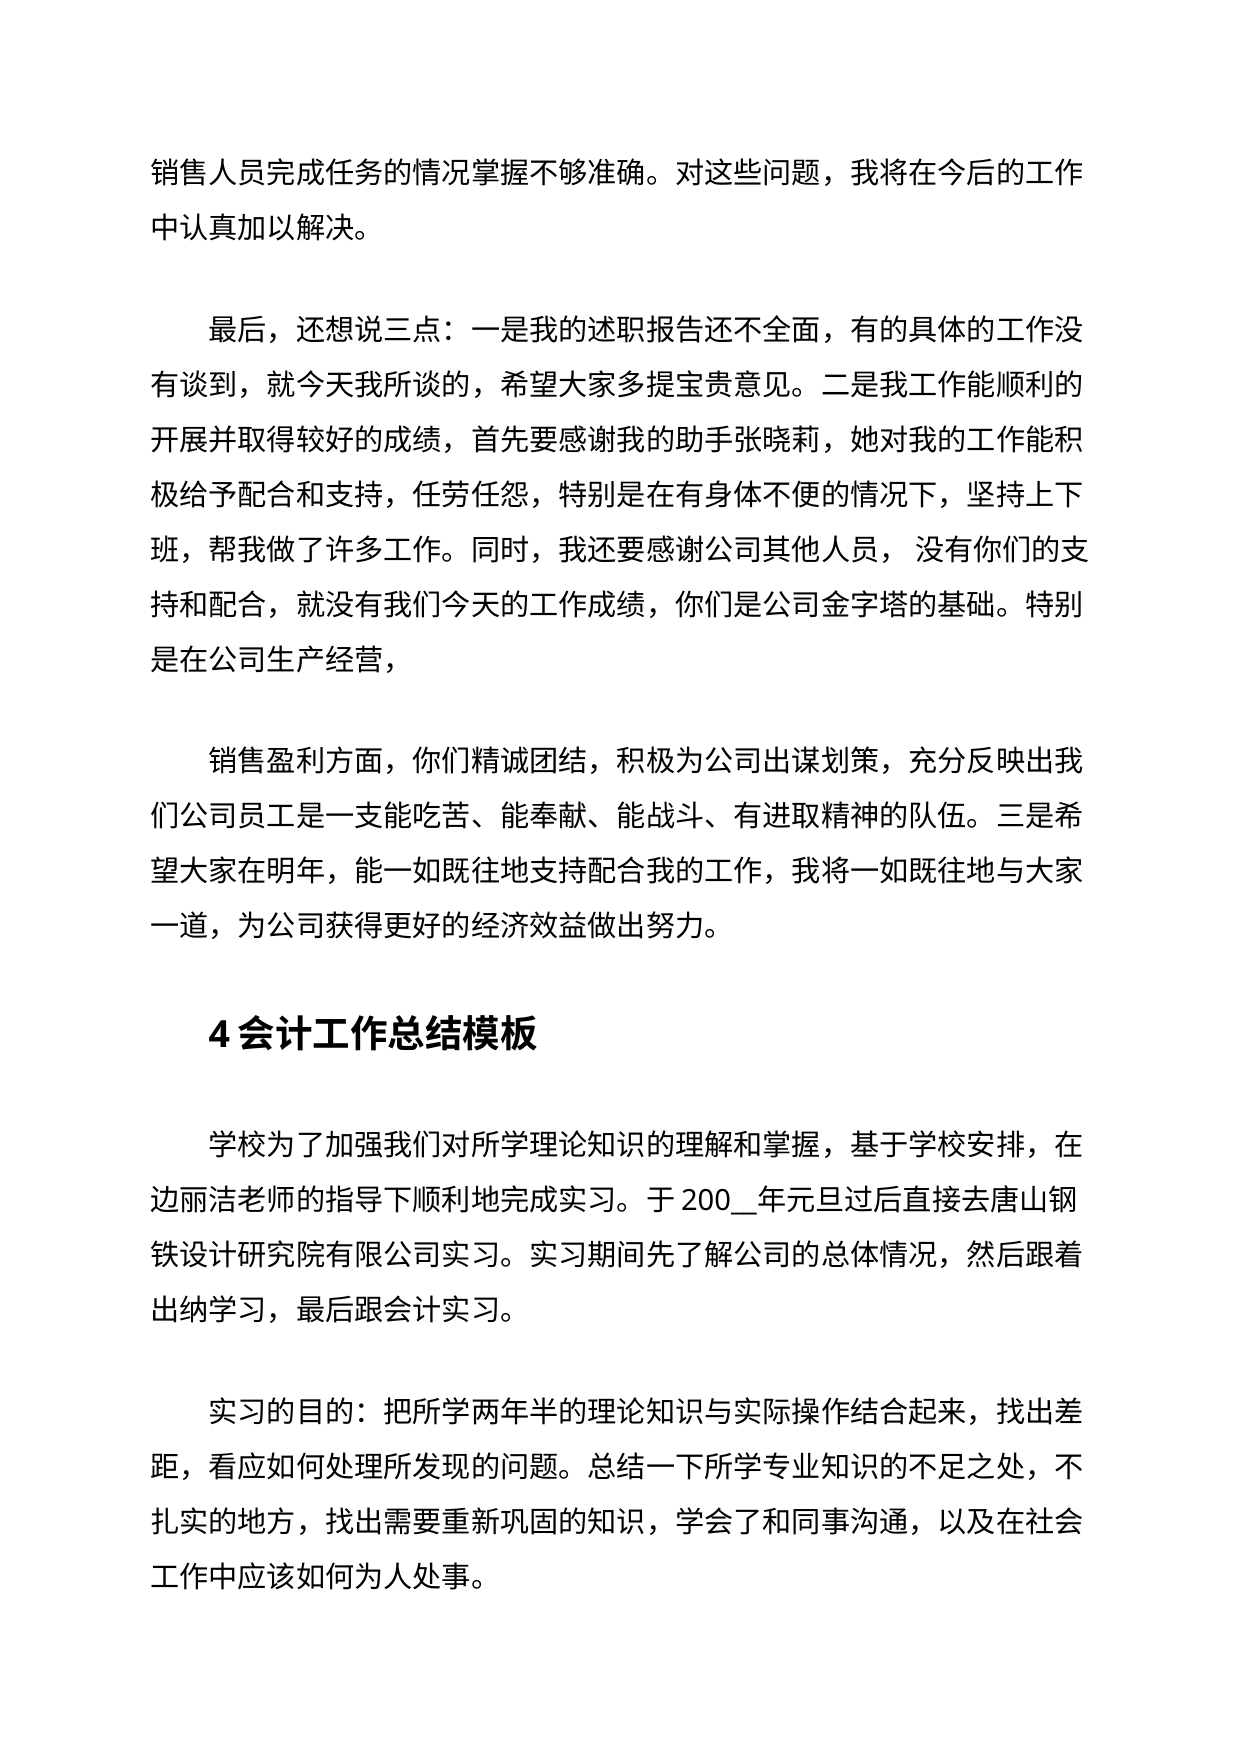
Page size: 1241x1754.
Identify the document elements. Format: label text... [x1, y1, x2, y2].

text 销售盈利方面，你们精诚团结，积极为公司出谋划策，充分反映出我们公司员工是一支能吃苦、能奉献、能战斗、有进取精神的队伍。三是希望大家在明年，能一如既往地支持配合我的工作，我将一如既往地与大家一道，为公司获得更好的经济效益做出努力。 [150, 738, 1090, 945]
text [150, 150, 1090, 247]
text 学校为了加强我们对所学理论知识的理解和掌握，基于学校安排，在边丽洁老师的指导下顺利地完成实习。于200__年元旦过后直接去唐山钢铁设计研究院有限公司实习。实习期间先了解公司的总体情况，然后跟着出纳学习，最后跟会计实习。 [150, 1122, 1090, 1329]
text 最后，还想说三点：一是我的述职报告还不全面，有的具体的工作没有谈到，就今天我所谈的，希望大家多提宝贵意见。二是我工作能顺利的开展并取得较好的成绩，首先要感谢我的助手张晓莉，她对我的工作能积极给予配合和支持，任劳任怨，特别是在有身体不便的情况下，坚持上下班，帮我做了许多工作。同时，我还要感谢公司其他人员， 没有你们的支持和配合，就没有我们今天的工作成绩，你们是公司金字塔的基础。特别是在公司生产经营， [150, 307, 1090, 678]
text 4会计工作总结模板 [150, 1004, 1090, 1059]
text 实习的目的：把所学两年半的理论知识与实际操作结合起来，找出差距，看应如何处理所发现的问题。总结一下所学专业知识的不足之处，不扎实的地方，找出需要重新巩固的知识，学会了和同事沟通，以及在社会工作中应该如何为人处事。 [150, 1388, 1090, 1595]
